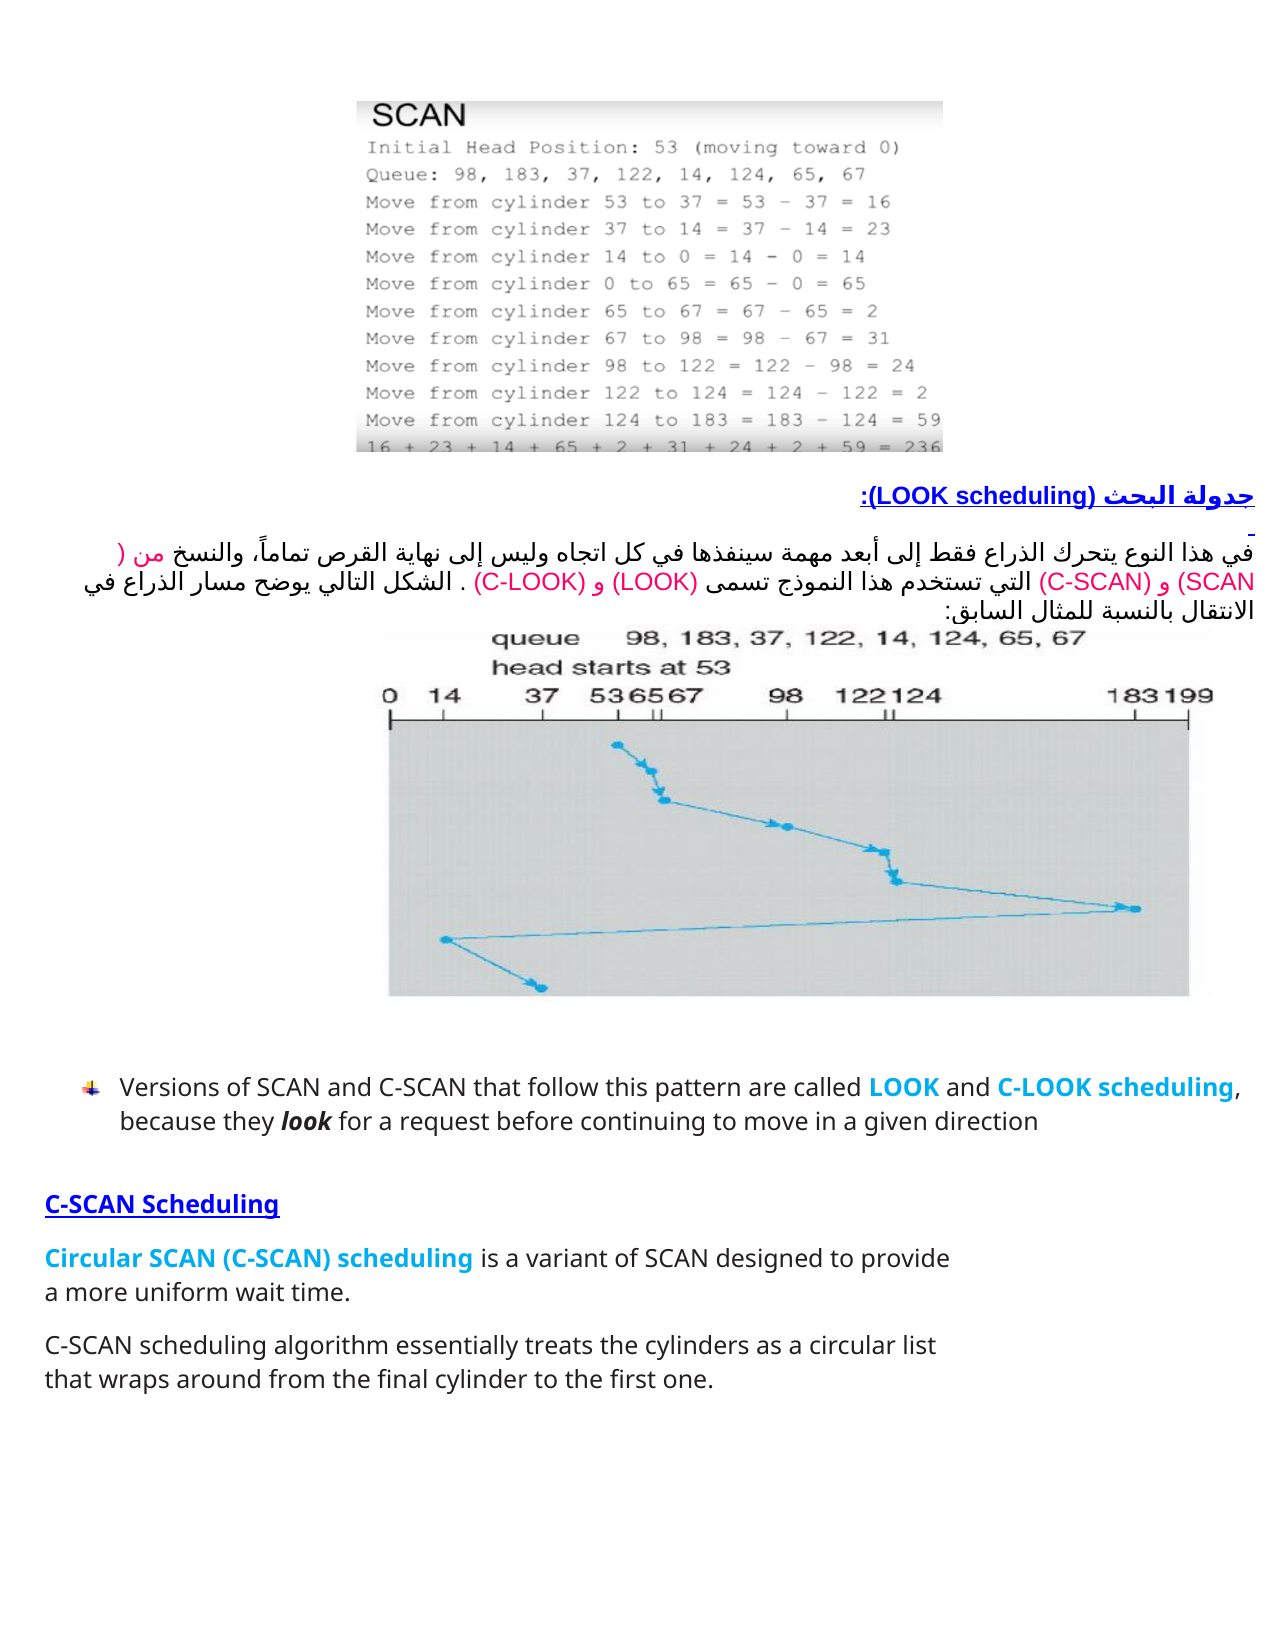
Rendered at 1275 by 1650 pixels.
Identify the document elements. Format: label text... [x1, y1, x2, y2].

text في هذا النوع يتحرك الذراع فقط إلى أبعد مهمة سينفذها في كل اتجاه وليس إلى نهاية القرص تماماً، والنسخ من (SCAN) و (C-SCAN) التي تستخدم هذا النموذج تسمى (LOOK) و (C-LOOK) . الشكل التالي يوضح مسار الذراع في الانتقال بالنسبة للمثال السابق: [44, 538, 1255, 624]
list Versions of SCAN and C-SCAN that follow this pattern are called LOOK and C-LOOK scheduling, because they look for a request before continuing to move in a given direction [82, 1069, 1255, 1137]
picture [82, 1079, 100, 1096]
picture [356, 101, 943, 452]
text Circular SCAN (C-SCAN) scheduling is a variant of SCAN designed to provide [44, 1240, 1255, 1274]
text a more uniform wait time. [44, 1274, 1255, 1308]
text C-SCAN scheduling algorithm essentially treats the cylinders as a circular list [44, 1328, 1255, 1362]
text that wraps around from the final cylinder to the first one. [44, 1362, 1255, 1396]
text C-SCAN Scheduling [44, 1187, 1255, 1221]
text جدولة البحث (LOOK scheduling): [44, 481, 1255, 509]
picture [280, 624, 1255, 1041]
